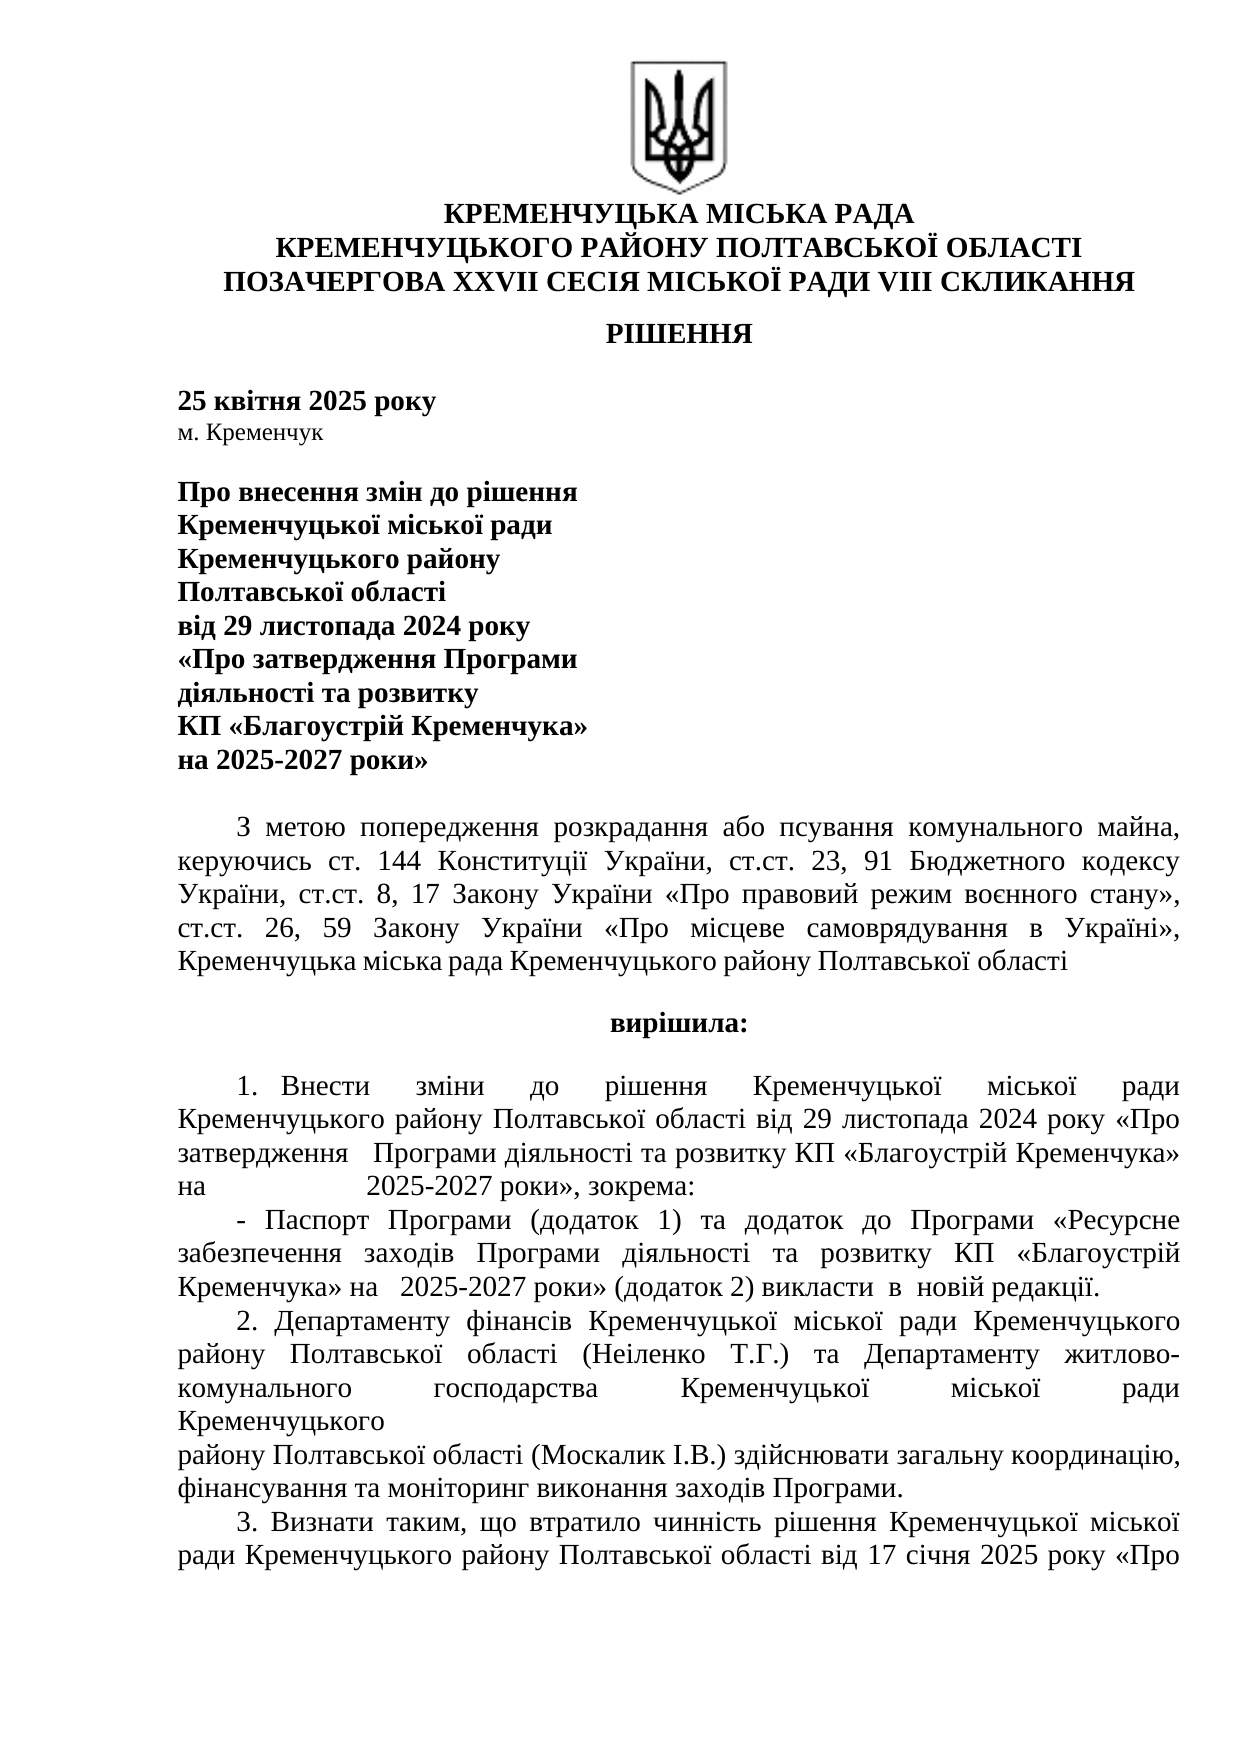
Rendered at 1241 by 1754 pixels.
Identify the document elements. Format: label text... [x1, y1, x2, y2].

text від 29 листопада 2024 року [177, 608, 1181, 641]
text - Паспорт Програми (додаток 1) та додаток до Програми «Ресурсне забезпечення заходів Програми діяльності та розвитку КП «Благоустрій Кременчука» на 2025-2027 роки» (додаток 2) викласти в новій редакції. [177, 1202, 1181, 1303]
text З метою попередження розкрадання або псування комунального майна, керуючись ст. 144 Конституції України, ст.ст. 23, 91 Бюджетного кодексу України, ст.ст. 8, 17 Закону України «Про правовий режим воєнного стану», ст.ст. 26, 59 Закону України «Про місцеве самоврядування в Україні», Кременчуцька міська рада Кременчуцького району Полтавської області [177, 809, 1181, 977]
text 25 квітня 2025 року [177, 383, 1181, 417]
text КП «Благоустрій Кременчука» [177, 708, 1181, 742]
text Полтавської області [177, 574, 1181, 608]
text Про внесення змін до рішення [177, 474, 1181, 507]
text вирішила: [177, 1006, 1181, 1039]
text Кременчуцького району [177, 541, 1181, 574]
text району Полтавської області (Москалик І.В.) здійснювати загальну координацію, фінансування та моніторинг виконання заходів Програми. [177, 1437, 1181, 1504]
text на 2025-2027 роки» [177, 742, 1181, 776]
text ПОЗАЧЕРГОВА ХХVII СЕСІЯ МІСЬКОЇ РАДИ VIII СКЛИКАННЯ [177, 264, 1181, 297]
text м. Кременчук [177, 417, 1181, 446]
text «Про затвердження Програми [177, 641, 1181, 675]
text діяльності та розвитку [177, 675, 1181, 708]
text РІШЕННЯ [177, 316, 1181, 350]
text 1. Внести зміни до рішення Кременчуцької міської ради Кременчуцького району Полтавської області від 29 листопада 2024 року «Про затвердження Програми діяльності та розвитку КП «Благоустрій Кременчука» на 2025-2027 роки», зокрема: [177, 1068, 1181, 1202]
text Кременчуцької міської ради [177, 507, 1181, 541]
text КРЕМЕНЧУЦЬКА МІСЬКА РАДА [177, 197, 1181, 230]
text КРЕМЕНЧУЦЬКОГО РАЙОНУ ПОЛТАВСЬКОЇ ОБЛАСТІ [177, 230, 1181, 264]
picture [629, 59, 730, 197]
text 2. Департаменту фінансів Кременчуцької міської ради Кременчуцького району Полтавської області (Неіленко Т.Г.) та Департаменту житлово-комунального господарства Кременчуцької міської ради Кременчуцького [177, 1303, 1181, 1437]
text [177, 1504, 1181, 1571]
